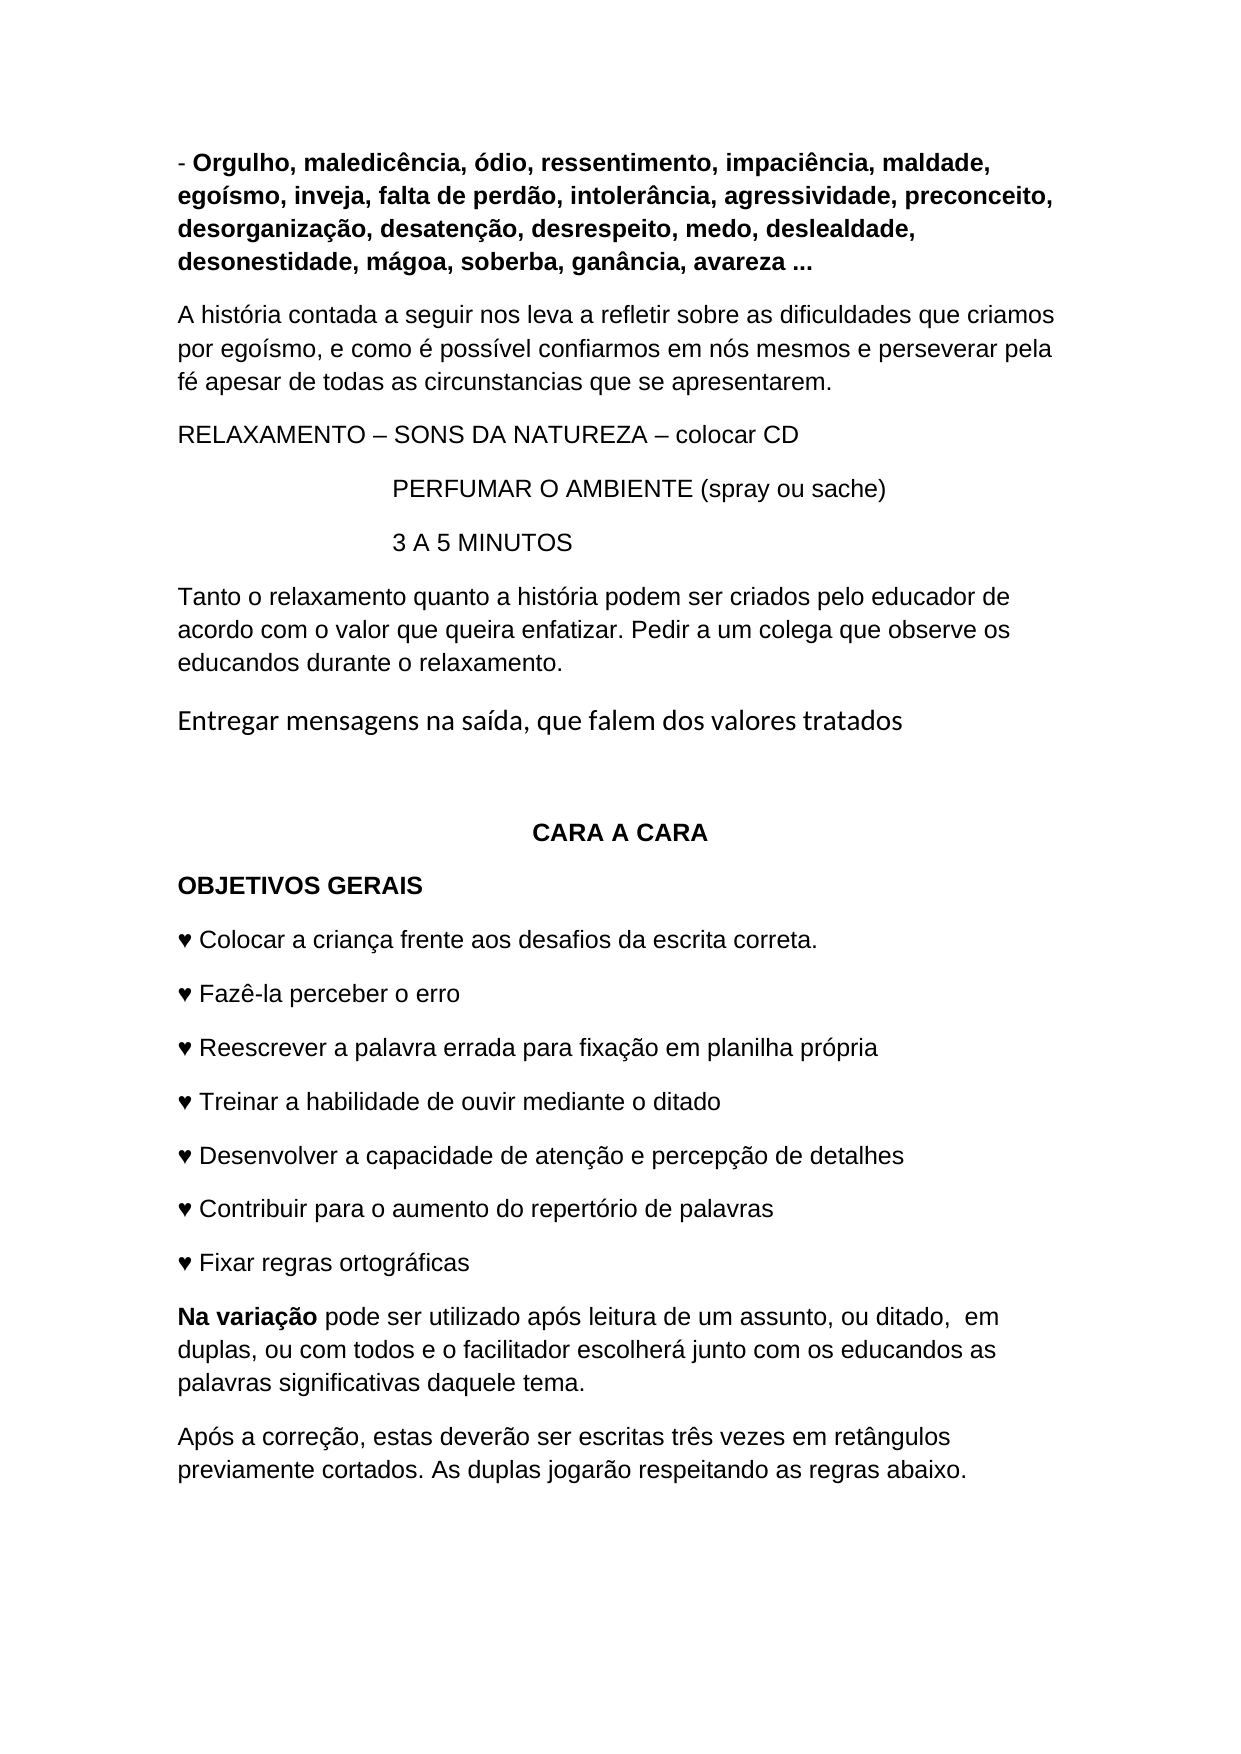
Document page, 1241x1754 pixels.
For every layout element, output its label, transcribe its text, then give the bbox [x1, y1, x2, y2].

text - Orgulho, maledicência, ódio, ressentimento, impaciência, maldade, egoísmo, inveja, falta de perdão, intolerância, agressividade, preconceito, desorganização, desatenção, desrespeito, medo, deslealdade, desonestidade, mágoa, soberba, ganância, avareza ... [177, 148, 1063, 275]
text ♥ Treinar a habilidade de ouvir mediante o ditado [177, 1087, 1063, 1116]
text RELAXAMENTO – SONS DA NATUREZA – colocar CD [177, 420, 1063, 449]
text ♥ Fixar regras ortográficas [177, 1248, 1063, 1277]
text Tanto o relaxamento quanto a história podem ser criados pelo educador de acordo com o valor que queira enfatizar. Pedir a um colega que observe os educandos durante o relaxamento. [177, 582, 1063, 677]
text ♥ Desenvolver a capacidade de atenção e percepção de detalhes [177, 1141, 1063, 1169]
text 5 MINUTOS [177, 528, 1063, 557]
text A história contada a seguir nos leva a refletir sobre as dificuldades que criamos por egoísmo, e como é possível confiarmos em nós mesmos e perseverar pela fé apesar de todas as circunstancias que se apresentarem. [177, 301, 1063, 395]
text ♥ Contribuir para o aumento do repertório de palavras [177, 1194, 1063, 1223]
text Entregar mensagens na saída, que falem dos valores tratados [177, 702, 1063, 737]
text ♥ Reescrever a palavra errada para fixação em planilha própria [177, 1033, 1063, 1062]
text OBJETIVOS GERAIS [177, 871, 1063, 900]
text CARA A CARA [177, 817, 1063, 846]
text PERFUMAR O AMBIENTE (spray ou sache) [177, 474, 1063, 503]
text ♥ Colocar a criança frente aos desafios da escrita correta. [177, 925, 1063, 954]
text ♥ Fazê-la perceber o erro [177, 979, 1063, 1008]
text Na variação pode ser utilizado após leitura de um assunto, ou ditado, em duplas, ou com todos e o facilitador escolherá junto com os educandos as palavras significativas daquele tema. [177, 1302, 1063, 1397]
text Após a correção, estas deverão ser escritas três vezes em retângulos previamente cortados. As duplas jogarão respeitando as regras abaixo. [177, 1422, 1063, 1484]
